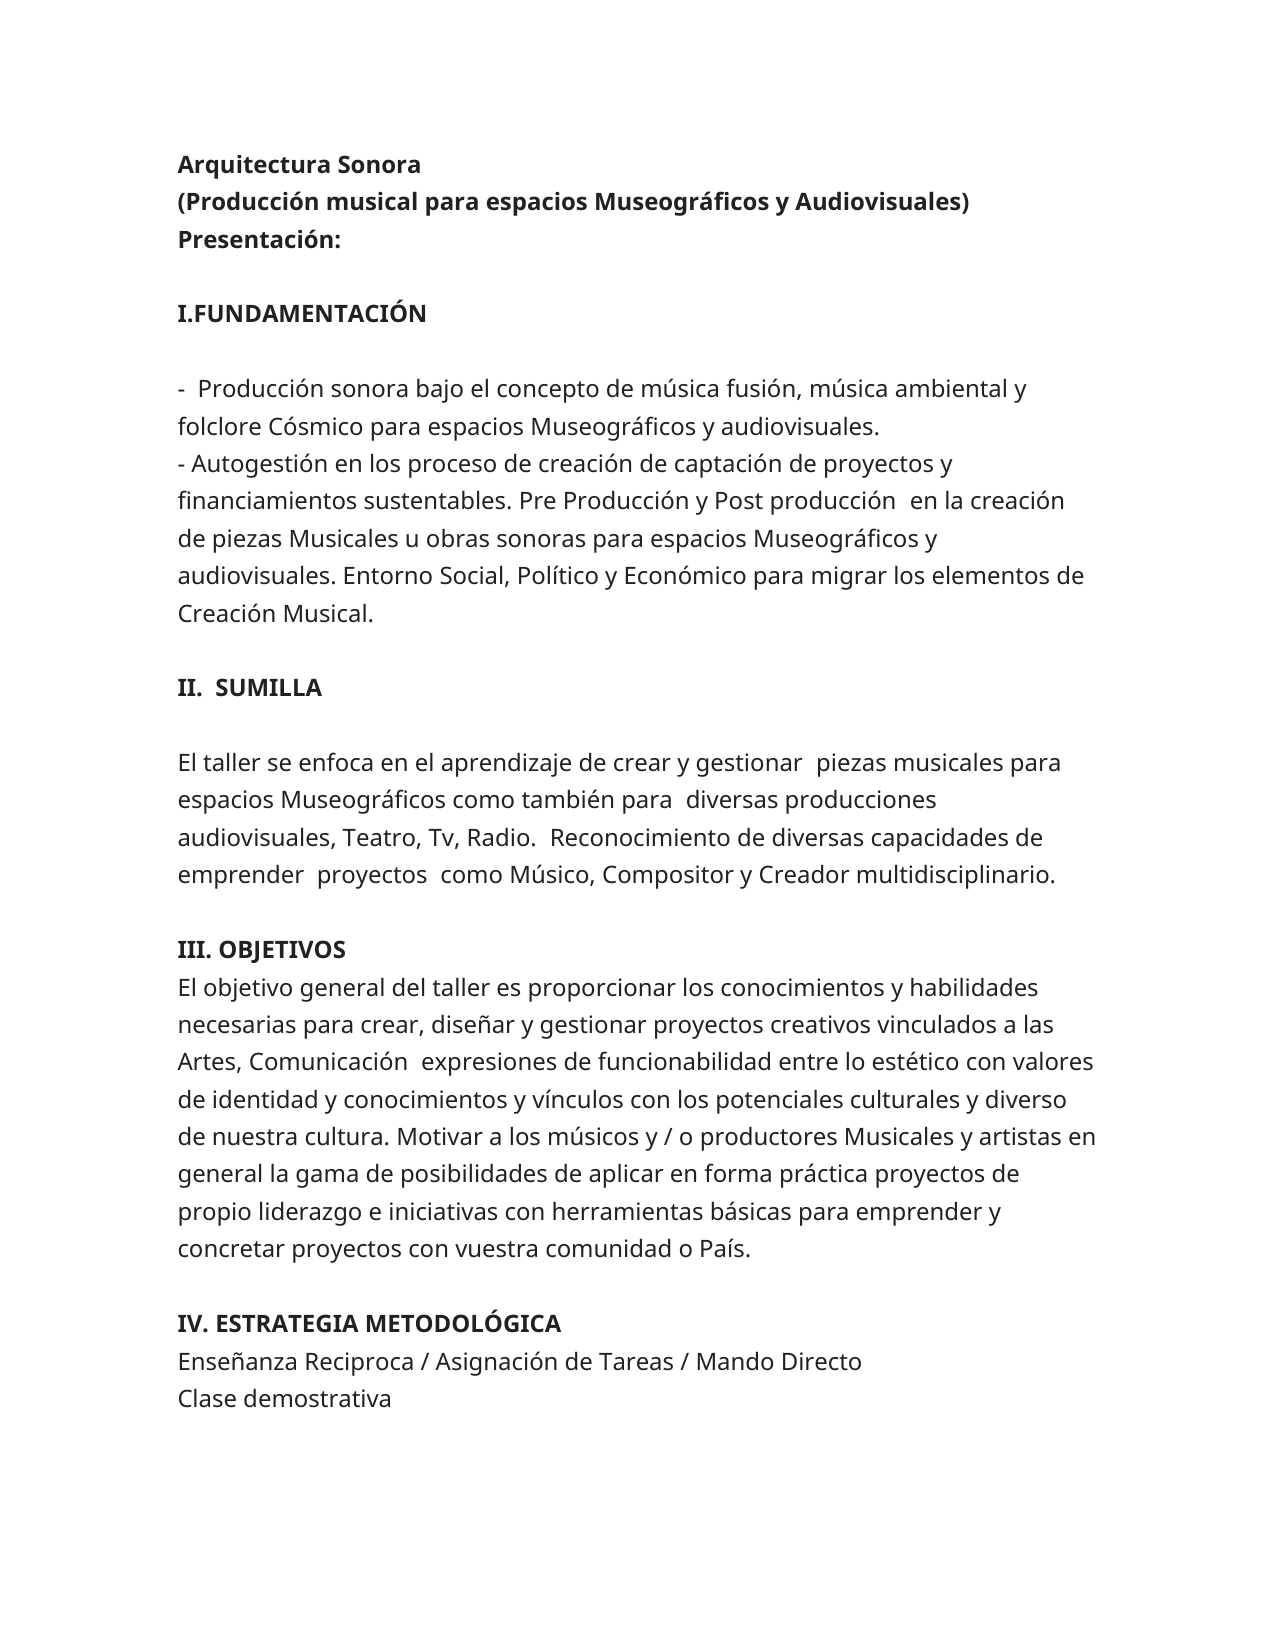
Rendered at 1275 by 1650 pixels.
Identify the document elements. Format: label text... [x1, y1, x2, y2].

text Arquitectura Sonora (Producción musical para espacios Museográficos y Audiovisuales) Presentación: I.FUNDAMENTACIÓN - Producción sonora bajo el concepto de música fusión, música ambiental y folclore Cósmico para espacios Museográficos y audiovisuales. - Autogestión en los proceso de creación de captación de proyectos y financiamientos sustentables. Pre Producción y Post producción en la creación de piezas Musicales u obras sonoras para espacios Museográficos y audiovisuales. Entorno Social, Político y Económico para migrar los elementos de Creación Musical. II. SUMILLA El taller se enfoca en el aprendizaje de crear y gestionar piezas musicales para espacios Museográficos como también para diversas producciones audiovisuales, Teatro, Tv, Radio. Reconocimiento de diversas capacidades de emprender proyectos como Músico, Compositor y Creador multidisciplinario. III. OBJETIVOS El objetivo general del taller es proporcionar los conocimientos y habilidades necesarias para crear, diseñar y gestionar proyectos creativos vinculados a las Artes, Comunicación expresiones de funcionabilidad entre lo estético con valores de identidad y conocimientos y vínculos con los potenciales culturales y diverso de nuestra cultura. Motivar a los músicos y / o productores Musicales y artistas en general la gama de posibilidades de aplicar en forma práctica proyectos de propio liderazgo e iniciativas con herramientas básicas para emprender y concretar proyectos con vuestra comunidad o País. IV. ESTRATEGIA METODOLÓGICA Enseñanza Reciproca / Asignación de Tareas / Mando Directo Clase demostrativa [177, 148, 1098, 1446]
